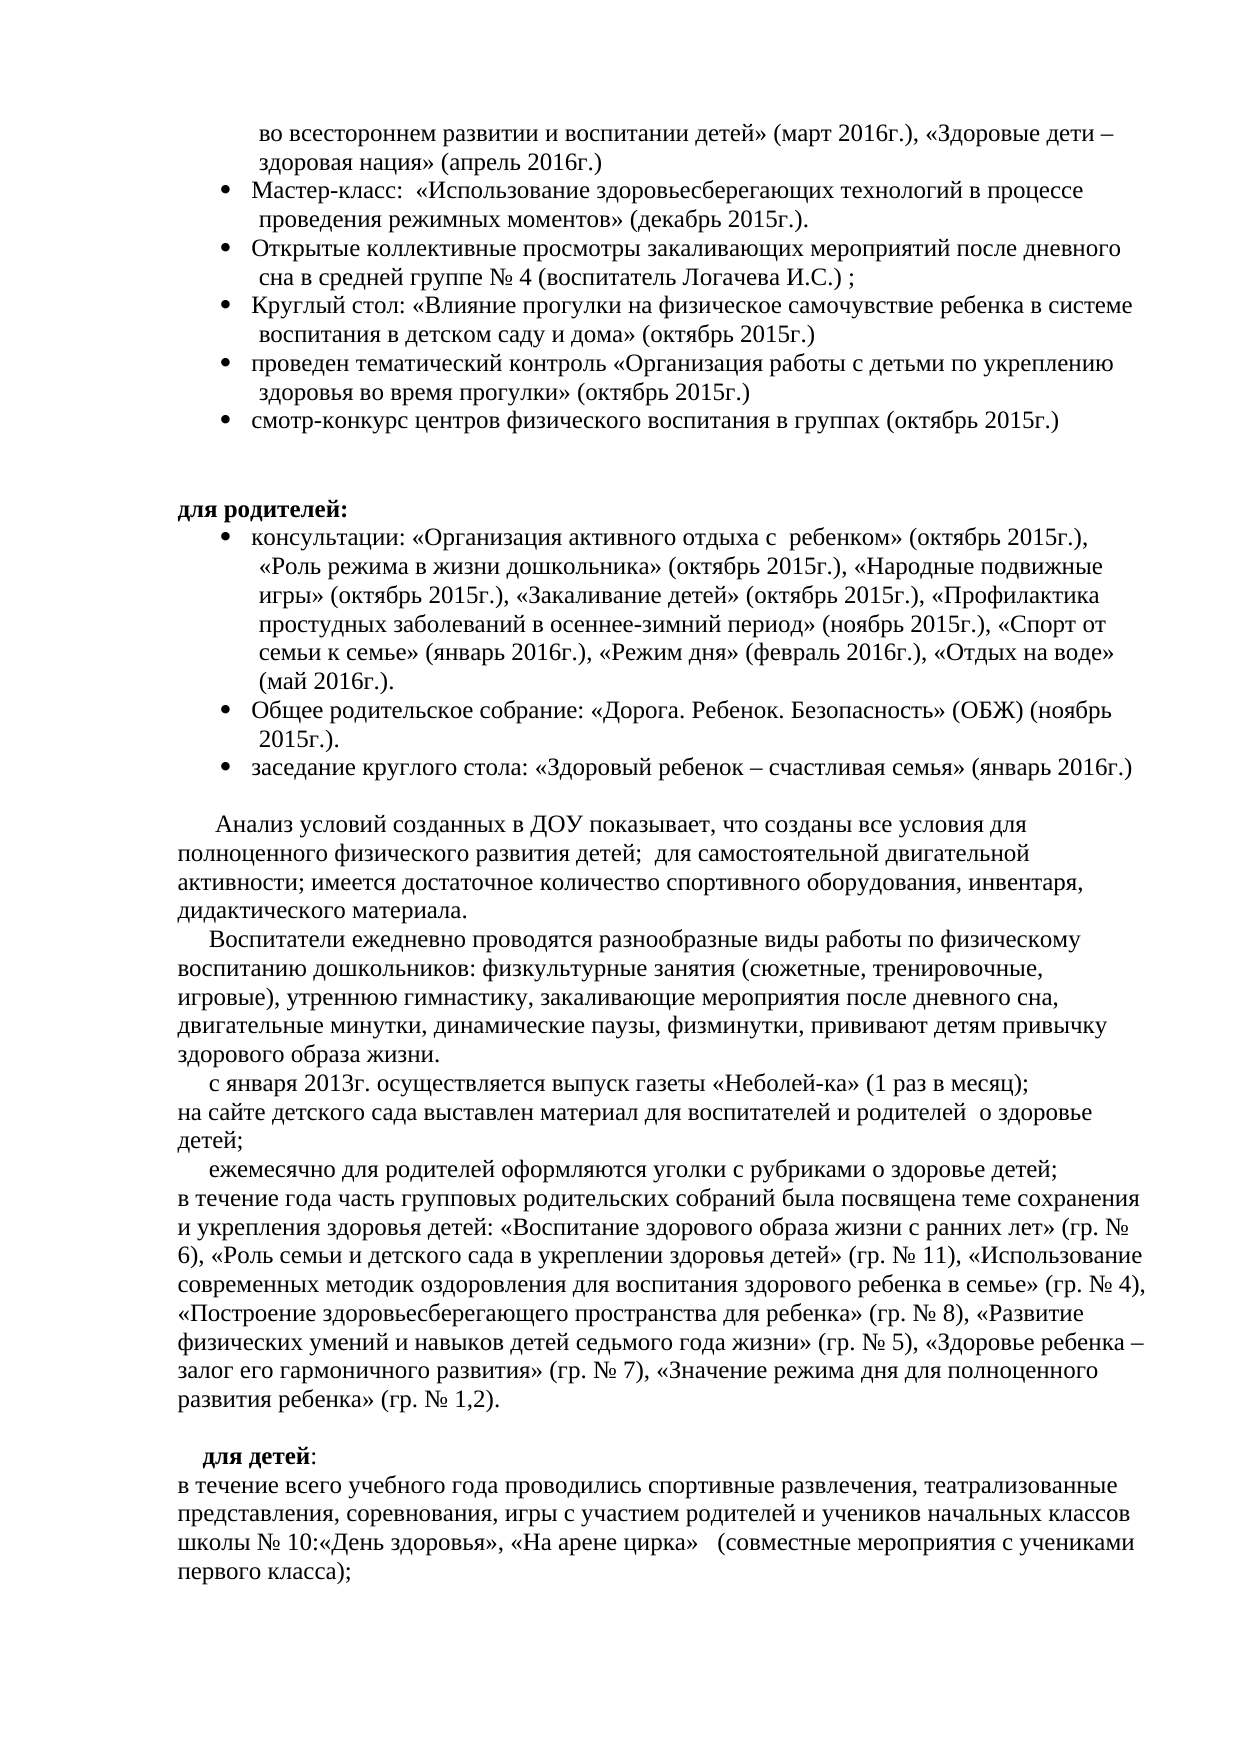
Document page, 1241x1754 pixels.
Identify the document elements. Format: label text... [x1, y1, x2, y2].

text Анализ условий созданных в ДОУ показывает, что созданы все условия для полноценного физического развития детей; для самостоятельной двигательной активности; имеется достаточное количество спортивного оборудования, инвентаря, дидактического материала. [177, 809, 1152, 924]
text для детей: [177, 1441, 1152, 1470]
text Воспитатели ежедневно проводятся разнообразные виды работы по физическому воспитанию дошкольников: физкультурные занятия (сюжетные, тренировочные, игровые), утреннюю гимнастику, закаливающие мероприятия после дневного сна, двигательные минутки, динамические паузы, физминутки, прививают детям привычку здорового образа жизни. [177, 924, 1152, 1068]
text в течение года часть групповых родительских собраний была посвящена теме сохранения и укрепления здоровья детей: «Воспитание здорового образа жизни с ранних лет» (гр. № 6), «Роль семьи и детского сада в укреплении здоровья детей» (гр. № 11), «Использование современных методик оздоровления для воспитания здорового ребенка в семье» (гр. № 4), «Построение здоровьесберегающего пространства для ребенка» (гр. № 8), «Развитие физических умений и навыков детей седьмого года жизни» (гр. № 5), «Здоровье ребенка – залог его гармоничного развития» (гр. № 7), «Значение режима дня для полноценного развития ребенка» (гр. № 1,2). [177, 1183, 1152, 1413]
text с января 2013г. осуществляется выпуск газеты «Неболей-ка» (1 раз в месяц); [177, 1068, 1152, 1097]
text на сайте детского сада выставлен материал для воспитателей и родителей о здоровье детей; [177, 1097, 1152, 1154]
list Мастер-класс: «Использование здоровьесберегающих технологий в процессе проведения режимных моментов» (декабрь 2015г.). [221, 176, 1152, 233]
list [221, 118, 1152, 176]
list заседание круглого стола: «Здоровый ребенок – счастливая семья» (январь 2016г.) [221, 752, 1152, 781]
list смотр-конкурс центров физического воспитания в группах (октябрь 2015г.) [221, 406, 1152, 434]
list Открытые коллективные просмотры закаливающих мероприятий после дневного сна в средней группе № 4 (воспитатель Логачева И.С.) ; [221, 233, 1152, 291]
text ежемесячно для родителей оформляются уголки с рубриками о здоровье детей; [177, 1154, 1152, 1183]
text для родителей: [177, 494, 1152, 522]
list консультации: «Организация активного отдыха с ребенком» (октябрь 2015г.), «Роль режима в жизни дошкольника» (октябрь 2015г.), «Народные подвижные игры» (октябрь 2015г.), «Закаливание детей» (октябрь 2015г.), «Профилактика простудных заболеваний в осеннее-зимний период» (ноябрь 2015г.), «Спорт от семьи к семье» (январь 2016г.), «Режим дня» (февраль 2016г.), «Отдых на воде» (май 2016г.). [221, 522, 1152, 695]
list Общее родительское собрание: «Дорога. Ребенок. Безопасность» (ОБЖ) (ноябрь 2015г.). [221, 695, 1152, 752]
list проведен тематический контроль «Организация работы с детьми по укреплению здоровья во время прогулки» (октябрь 2015г.) [221, 348, 1152, 406]
list Круглый стол: «Влияние прогулки на физическое самочувствие ребенка в системе воспитания в детском саду и дома» (октябрь 2015г.) [221, 291, 1152, 348]
text в течение всего учебного года проводились спортивные развлечения, театрализованные представления, соревнования, игры с участием родителей и учеников начальных классов школы № 10:«День здоровья», «На арене цирка» (совместные мероприятия с учениками первого класса); [177, 1470, 1152, 1585]
